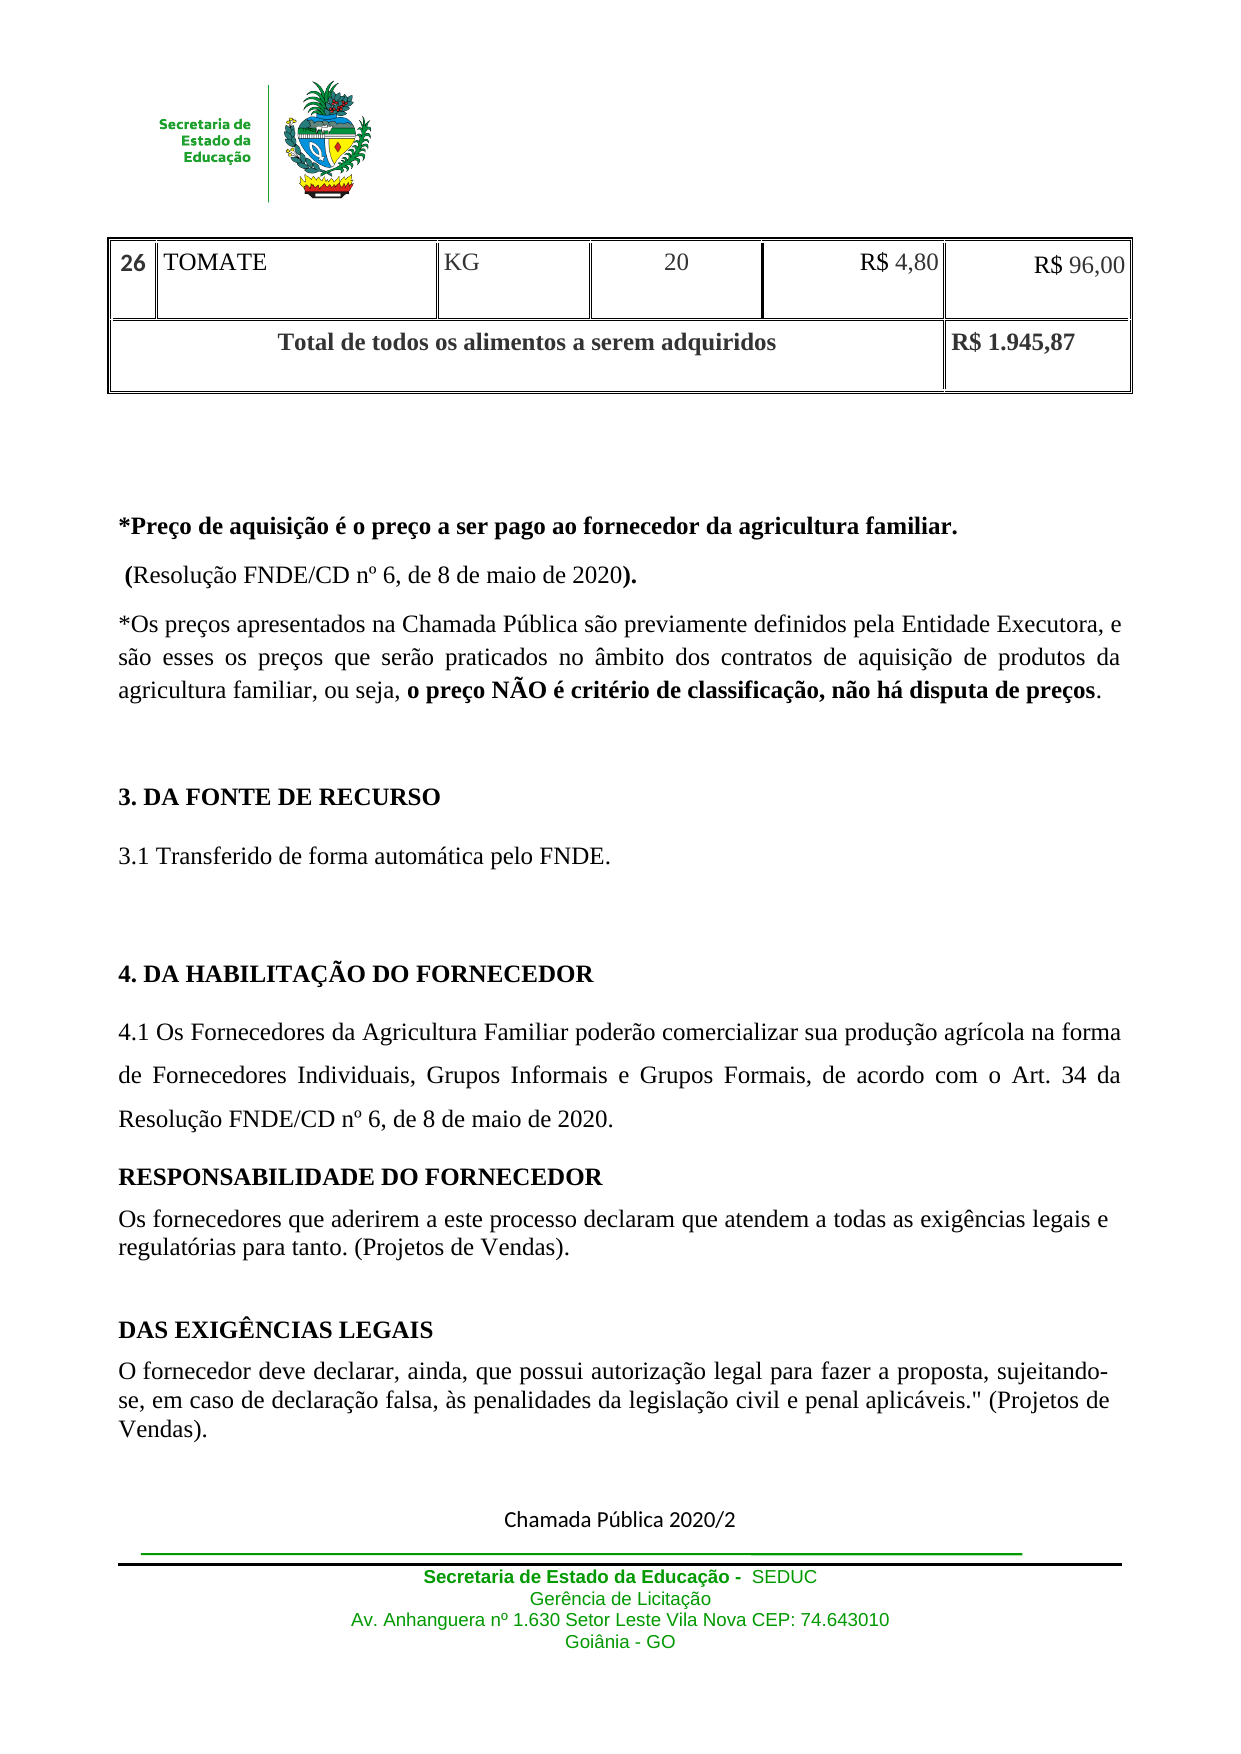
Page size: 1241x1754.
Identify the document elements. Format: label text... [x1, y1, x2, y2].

text 4.1 Os Fornecedores da Agricultura Familiar poderão comercializar sua produção agrícola na forma de Fornecedores Individuais, Grupos Informais e Grupos Formais, de acordo com o Art. 34 da Resolução FNDE/CD nº 6, de 8 de maio de 2020. [118, 1017, 1122, 1132]
text DAS EXIGÊNCIAS LEGAIS [118, 1315, 1110, 1344]
table_cell R$ 4,80 [762, 241, 945, 317]
text *Preço de aquisição é o preço a ser pago ao fornecedor da agricultura familiar. [118, 511, 1122, 540]
table_cell R$ 96,00 [945, 241, 1130, 317]
table_cell R$ 1.945,87 [945, 318, 1130, 391]
text RESPONSABILIDADE DO FORNECEDOR [118, 1162, 1110, 1191]
text 3.1 Transferido de forma automática pelo FNDE. [118, 841, 1122, 870]
text *Os preços apresentados na Chamada Pública são previamente definidos pela Entidade Executora, e são esses os preços que serão praticados no âmbito dos contratos de aquisição de produtos da agricultura familiar, ou seja, o preço NÃO é critério de classificação, não há disputa de preços. [118, 609, 1122, 703]
text O fornecedor deve declarar, ainda, que possui autorização legal para fazer a proposta, sujeitando-se, em caso de declaração falsa, às penalidades da legislação civil e penal aplicáveis." (Projetos de Vendas). [118, 1356, 1110, 1442]
table_cell TOMATE [157, 241, 437, 317]
picture [118, 73, 412, 210]
table_cell Total de todos os alimentos a serem adquiridos [111, 318, 945, 391]
text 4. DA HABILITAÇÃO DO FORNECEDOR [118, 959, 1122, 987]
text 3. DA FONTE DE RECURSO [118, 782, 1122, 811]
table_cell 20 [591, 239, 762, 317]
text (Resolução FNDE/CD nº 6, de 8 de maio de 2020). [118, 560, 1122, 589]
table_cell 26 [111, 241, 157, 317]
text Os fornecedores que aderirem a este processo declaram que atendem a todas as exigências legais e regulatórias para tanto. (Projetos de Vendas). [118, 1204, 1110, 1261]
table_cell KG [438, 241, 591, 317]
